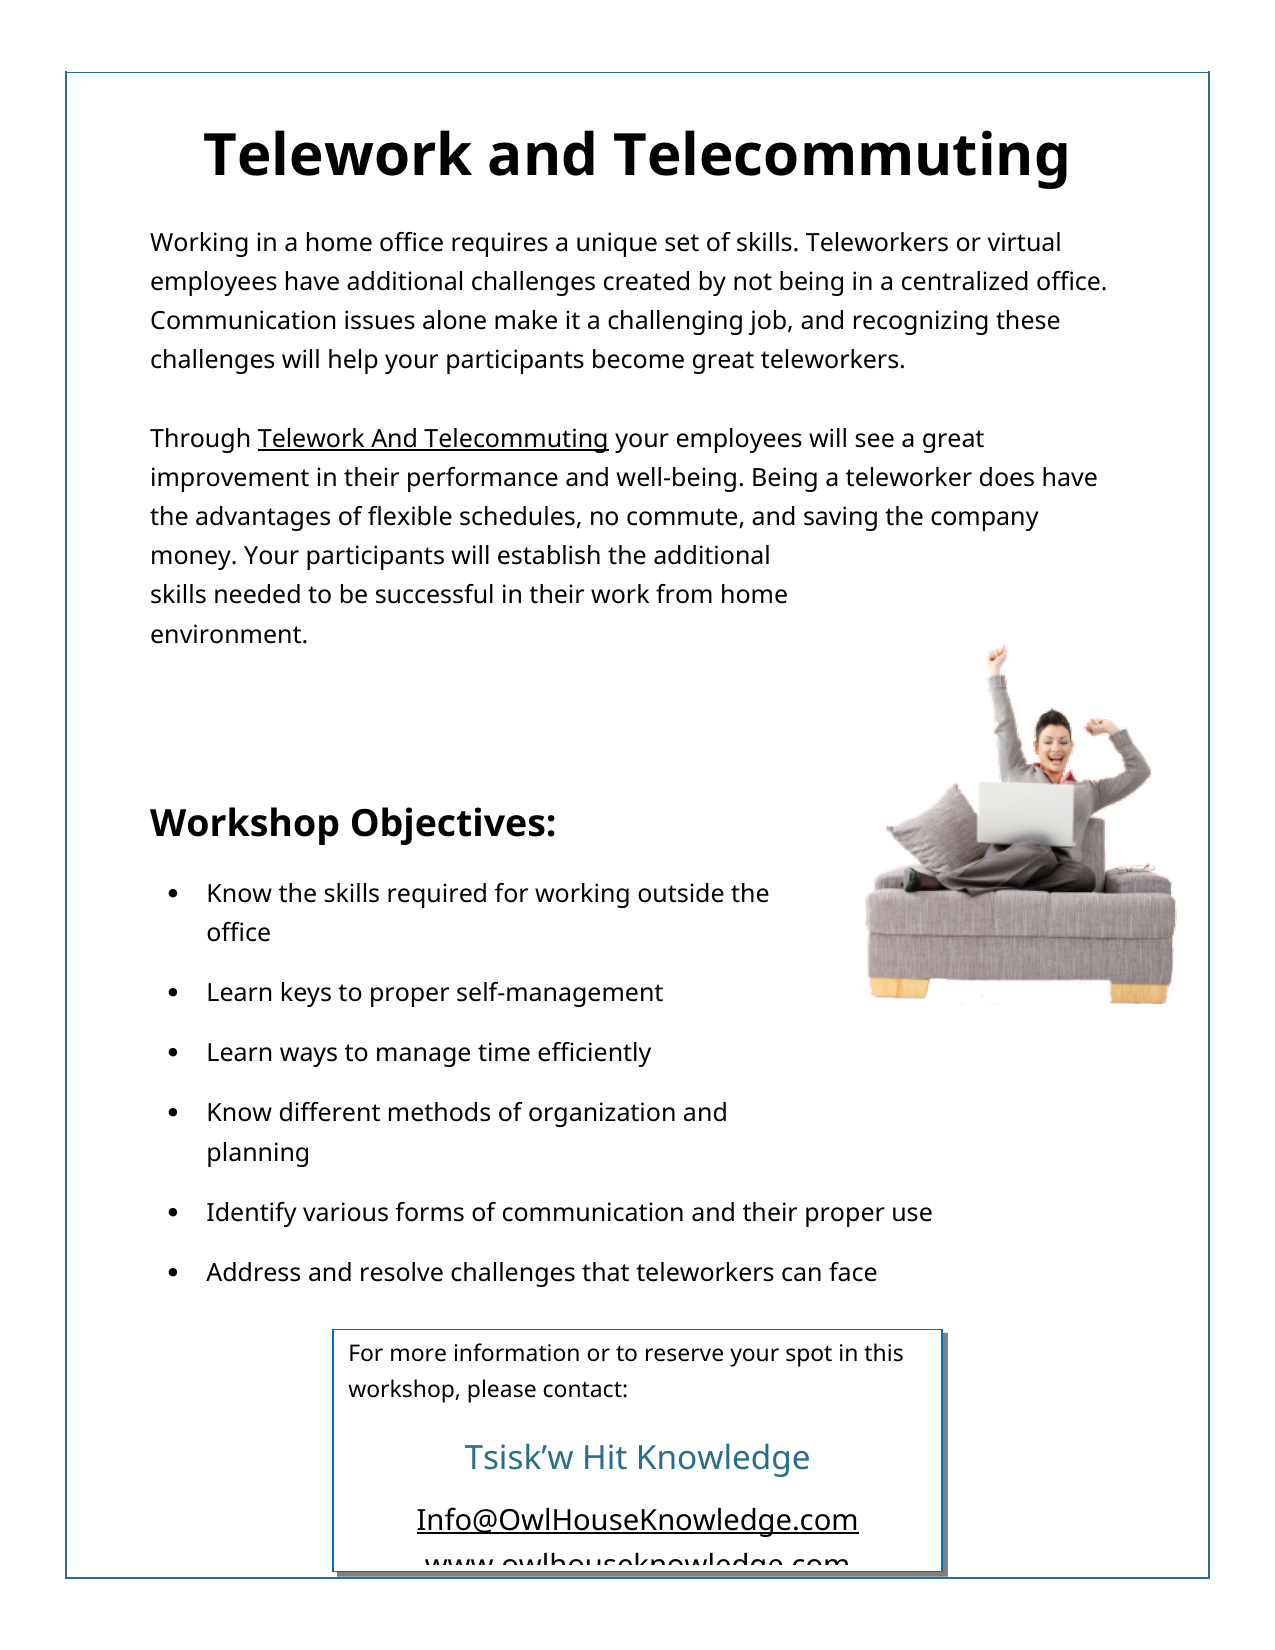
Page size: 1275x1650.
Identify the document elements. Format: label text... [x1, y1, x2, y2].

picture [819, 539, 1200, 1111]
list Address and resolve challenges that teleworkers can face [169, 1254, 1125, 1288]
list Know different methods of organization and planning [169, 1095, 1125, 1168]
text Workshop Objectives: [150, 796, 819, 847]
list Learn keys to proper self-management [169, 975, 819, 1009]
list Identify various forms of communication and their proper use [169, 1194, 1125, 1228]
list Learn ways to manage time efficiently [169, 1035, 819, 1069]
list Know the skills required for working outside the office [169, 876, 819, 949]
text Working in a home office requires a unique set of skills. Teleworkers or virtual employees have additional challenges created by not being in a centralized office. Communication issues alone make it a challenging job, and recognizing these challenges will help your participants become great teleworkers. Through Telework And Telecommuting your employees will see a great improvement in their performance and well-being. Being a teleworker does have the advantages of flexible schedules, no commute, and saving the company money. Your participants will establish the additional skills needed to be successful in their work from home environment. [150, 225, 1125, 650]
text Telework and Telecommuting [75, 112, 1200, 192]
